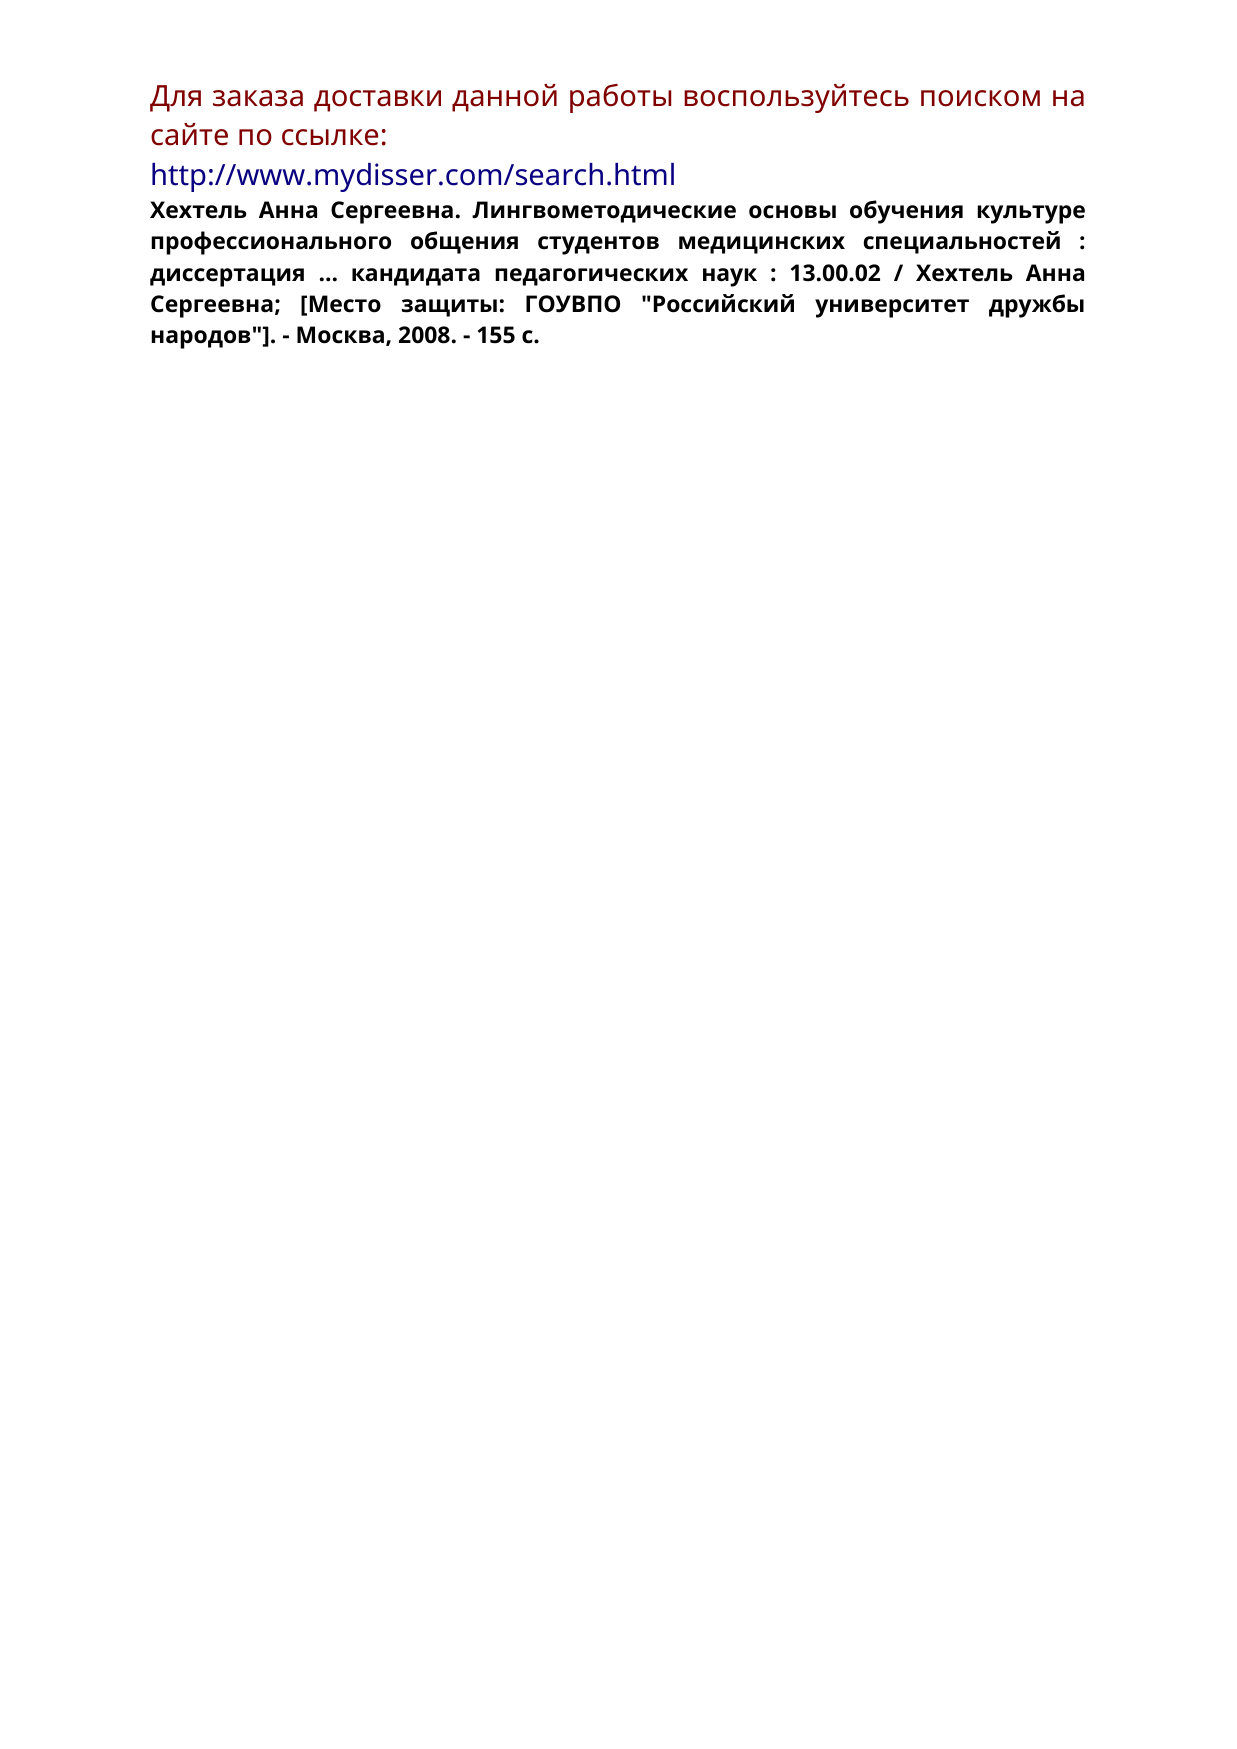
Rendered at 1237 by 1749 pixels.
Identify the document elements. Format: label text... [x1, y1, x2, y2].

text Хехтель Анна Сергеевна. Лингвометодические основы обучения культуре профессионального общения студентов медицинских специальностей : диссертация ... кандидата педагогических наук : 13.00.02 / Хехтель Анна Сергеевна; [Место защиты: ГОУВПО "Российский университет дружбы народов"]. - Москва, 2008. - 155 с. [150, 194, 1086, 350]
